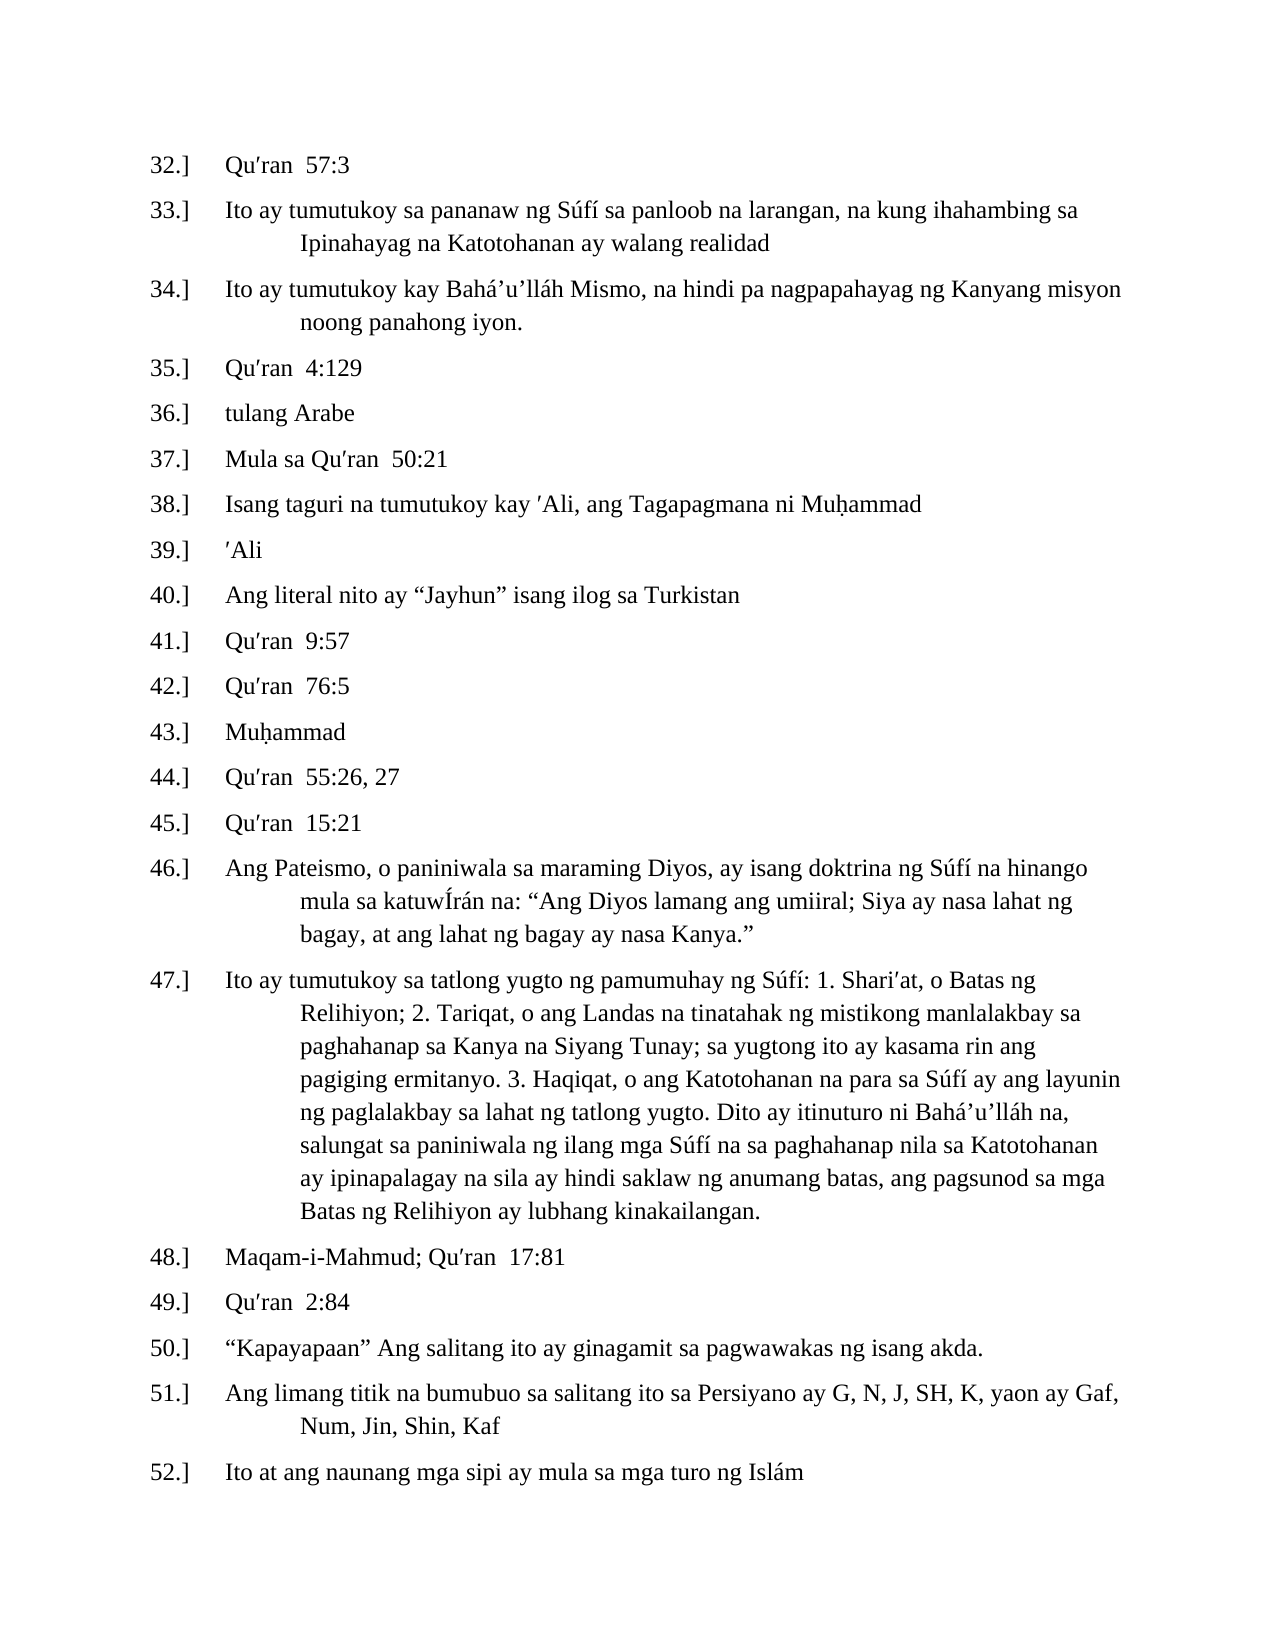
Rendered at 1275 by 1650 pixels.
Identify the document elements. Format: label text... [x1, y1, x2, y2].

text 50.] “Kapayapaan” Ang salitang ito ay ginagamit sa pagwawakas ng isang akda. [150, 1333, 1125, 1361]
text 33.] Ito ay tumutukoy sa pananaw ng Súfí sa panloob na larangan, na kung ihahambing sa Ipinahayag na Katotohanan ay walang realidad [150, 196, 1125, 257]
text 47.] Ito ay tumutukoy sa tatlong yugto ng pamumuhay ng Súfí: 1. Shari′at, o Batas ng Relihiyon; 2. Tariqat, o ang Landas na tinatahak ng mistikong manlalakbay sa paghahanap sa Kanya na Siyang Tunay; sa yugtong ito ay kasama rin ang pagiging ermitanyo. 3. Haqiqat, o ang Katotohanan na para sa Súfí ay ang layunin ng paglalakbay sa lahat ng tatlong yugto. Dito ay itinuturo ni Bahá’u’lláh na, salungat sa paniniwala ng ilang mga Súfí na sa paghahanap nila sa Katotohanan ay ipinapalagay na sila ay hindi saklaw ng anumang batas, ang pagsunod sa mga Batas ng Relihiyon ay lubhang kinakailangan. [150, 965, 1125, 1225]
text 41.] Qu′ran 9:57 [150, 626, 1125, 654]
text 43.] Muḥammad [150, 717, 1125, 746]
text 40.] Ang literal nito ay “Jayhun” isang ilog sa Turkistan [150, 580, 1125, 609]
text 37.] Mula sa Qu′ran 50:21 [150, 444, 1125, 472]
text 45.] Qu′ran 15:21 [150, 808, 1125, 837]
text 44.] Qu′ran 55:26, 27 [150, 762, 1125, 791]
text 51.] Ang limang titik na bumubuo sa salitang ito sa Persiyano ay G, N, J, SH, K, yaon ay Gaf, Num, Jin, Shin, Kaf [150, 1378, 1125, 1440]
text 34.] Ito ay tumutukoy kay Bahá’u’lláh Mismo, na hindi pa nagpapahayag ng Kanyang misyon noong panahong iyon. [150, 274, 1125, 336]
text 36.] tulang Arabe [150, 398, 1125, 427]
text 48.] Maqam-i-Mahmud; Qu′ran 17:81 [150, 1242, 1125, 1270]
text 46.] Ang Pateismo, o paniniwala sa maraming Diyos, ay isang doktrina ng Súfí na hinango mula sa katuwÍrán na: “Ang Diyos lamang ang umiiral; Siya ay nasa lahat ng bagay, at ang lahat ng bagay ay nasa Kanya.” [150, 853, 1125, 948]
text 39.] ′Ali [150, 535, 1125, 563]
text 42.] Qu′ran 76:5 [150, 671, 1125, 700]
text 38.] Isang taguri na tumutukoy kay ′Ali, ang Tagapagmana ni Muḥammad [150, 489, 1125, 518]
text 49.] Qu′ran 2:84 [150, 1287, 1125, 1316]
text 32.] Qu′ran 57:3 [150, 150, 1125, 179]
text 52.] Ito at ang naunang mga sipi ay mula sa mga turo ng Islám [150, 1457, 1125, 1485]
text 35.] Qu′ran 4:129 [150, 353, 1125, 381]
